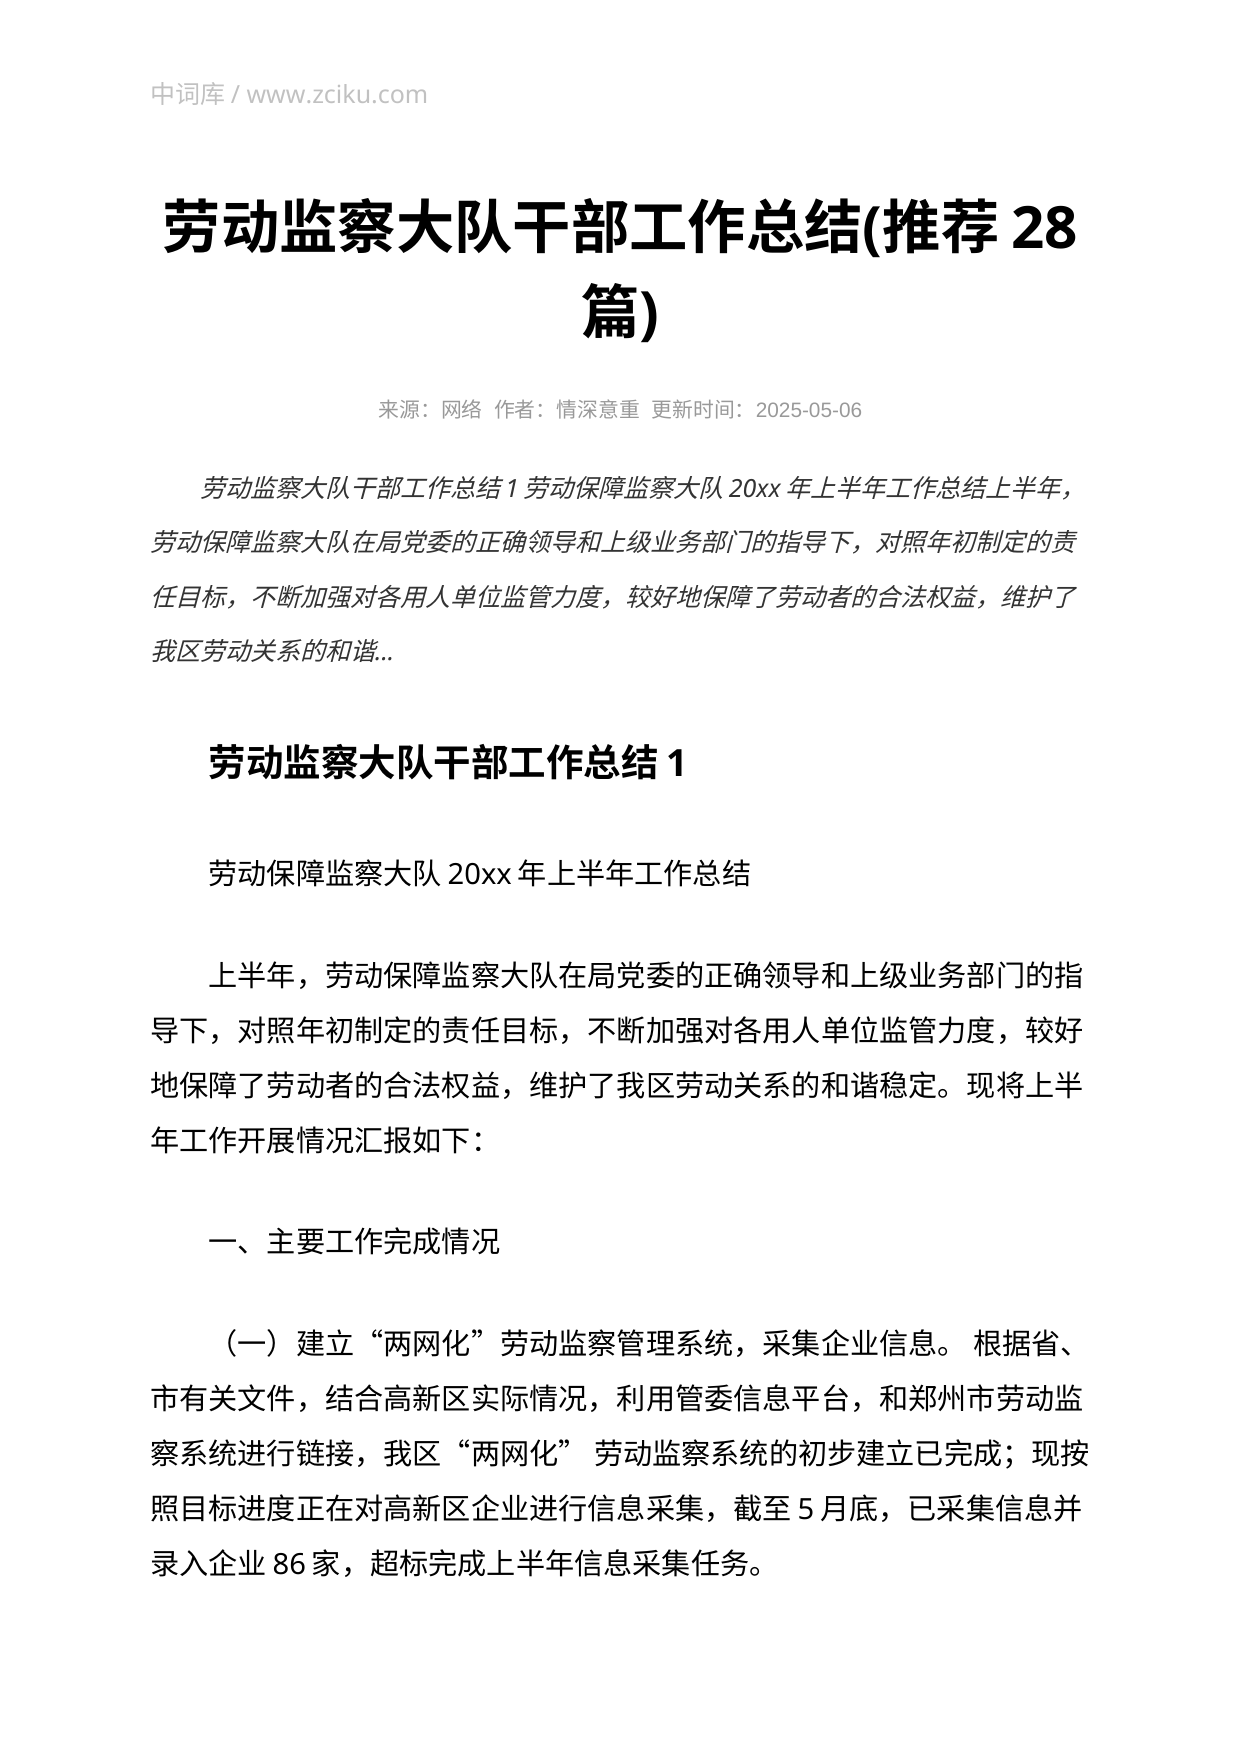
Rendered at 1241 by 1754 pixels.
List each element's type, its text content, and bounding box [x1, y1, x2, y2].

text （一）建立“两网化”劳动监察管理系统，采集企业信息。 根据省、市有关文件，结合高新区实际情况，利用管委信息平台，和郑州市劳动监察系统进行链接，我区“两网化” 劳动监察系统的初步建立已完成；现按照目标进度正在对高新区企业进行信息采集，截至5月底，已采集信息并录入企业86家，超标完成上半年信息采集任务。 [150, 1321, 1090, 1583]
text 上半年，劳动保障监察大队在局党委的正确领导和上级业务部门的指导下，对照年初制定的责任目标，不断加强对各用人单位监管力度，较好地保障了劳动者的合法权益，维护了我区劳动关系的和谐稳定。现将上半年工作开展情况汇报如下： [150, 952, 1090, 1159]
text 劳动保障监察大队20xx年上半年工作总结 [150, 851, 1090, 893]
text 一、主要工作完成情况 [150, 1219, 1090, 1261]
text 来源：网络 作者：情深意重 更新时间：2025-05-06 [150, 398, 1090, 422]
text 劳动监察大队干部工作总结1 [150, 733, 1090, 787]
text 劳动监察大队干部工作总结1劳动保障监察大队20xx年上半年工作总结上半年，劳动保障监察大队在局党委的正确领导和上级业务部门的指导下，对照年初制定的责任目标，不断加强对各用人单位监管力度，较好地保障了劳动者的合法权益，维护了我区劳动关系的和谐... [150, 468, 1090, 668]
subtitle 劳动监察大队干部工作总结(推荐28篇) [150, 181, 1090, 351]
